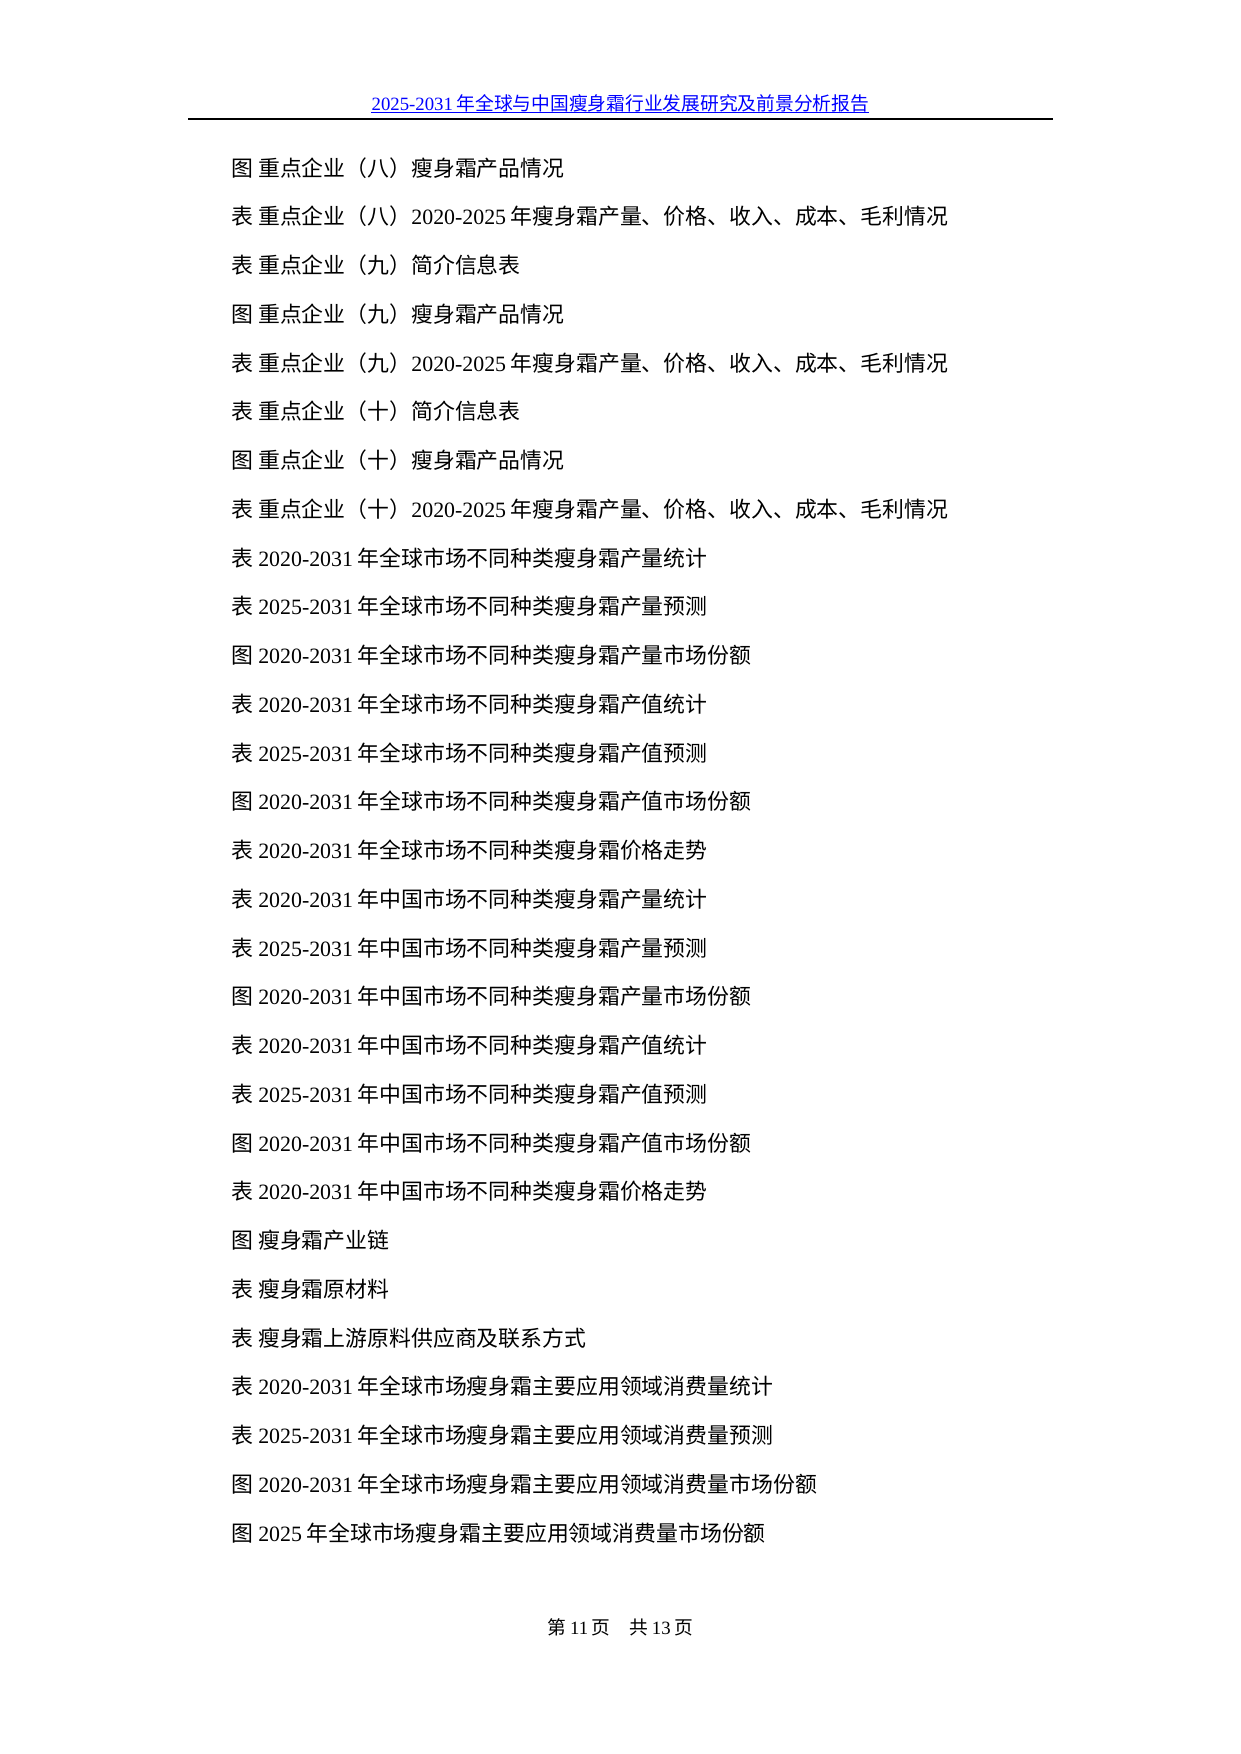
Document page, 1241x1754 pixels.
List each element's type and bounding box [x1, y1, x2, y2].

text [187, 150, 1053, 1548]
